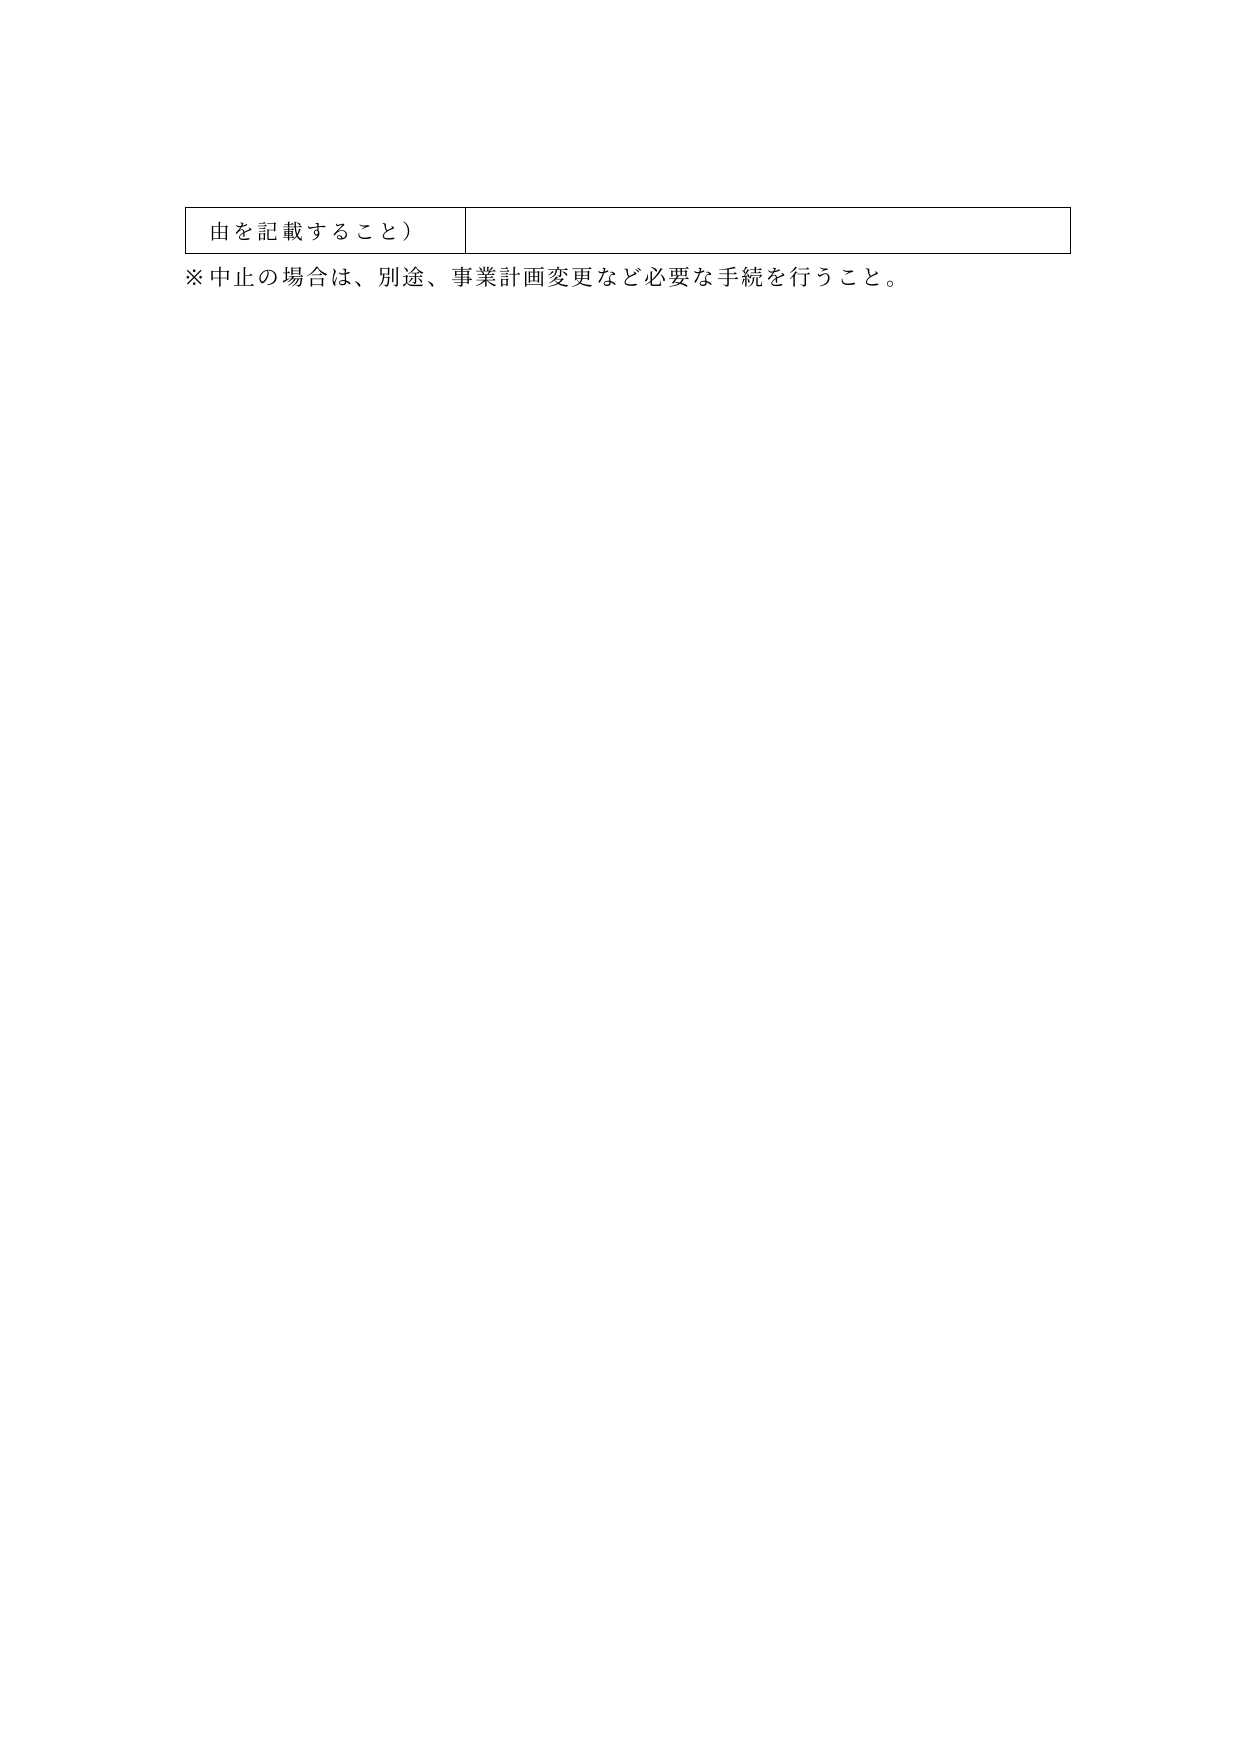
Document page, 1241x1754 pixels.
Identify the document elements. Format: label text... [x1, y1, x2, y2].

table_cell [466, 208, 1070, 252]
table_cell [186, 208, 465, 252]
text ※中止の場合は、別途、事業計画変更など必要な手続を行うこと。 [185, 254, 1055, 298]
